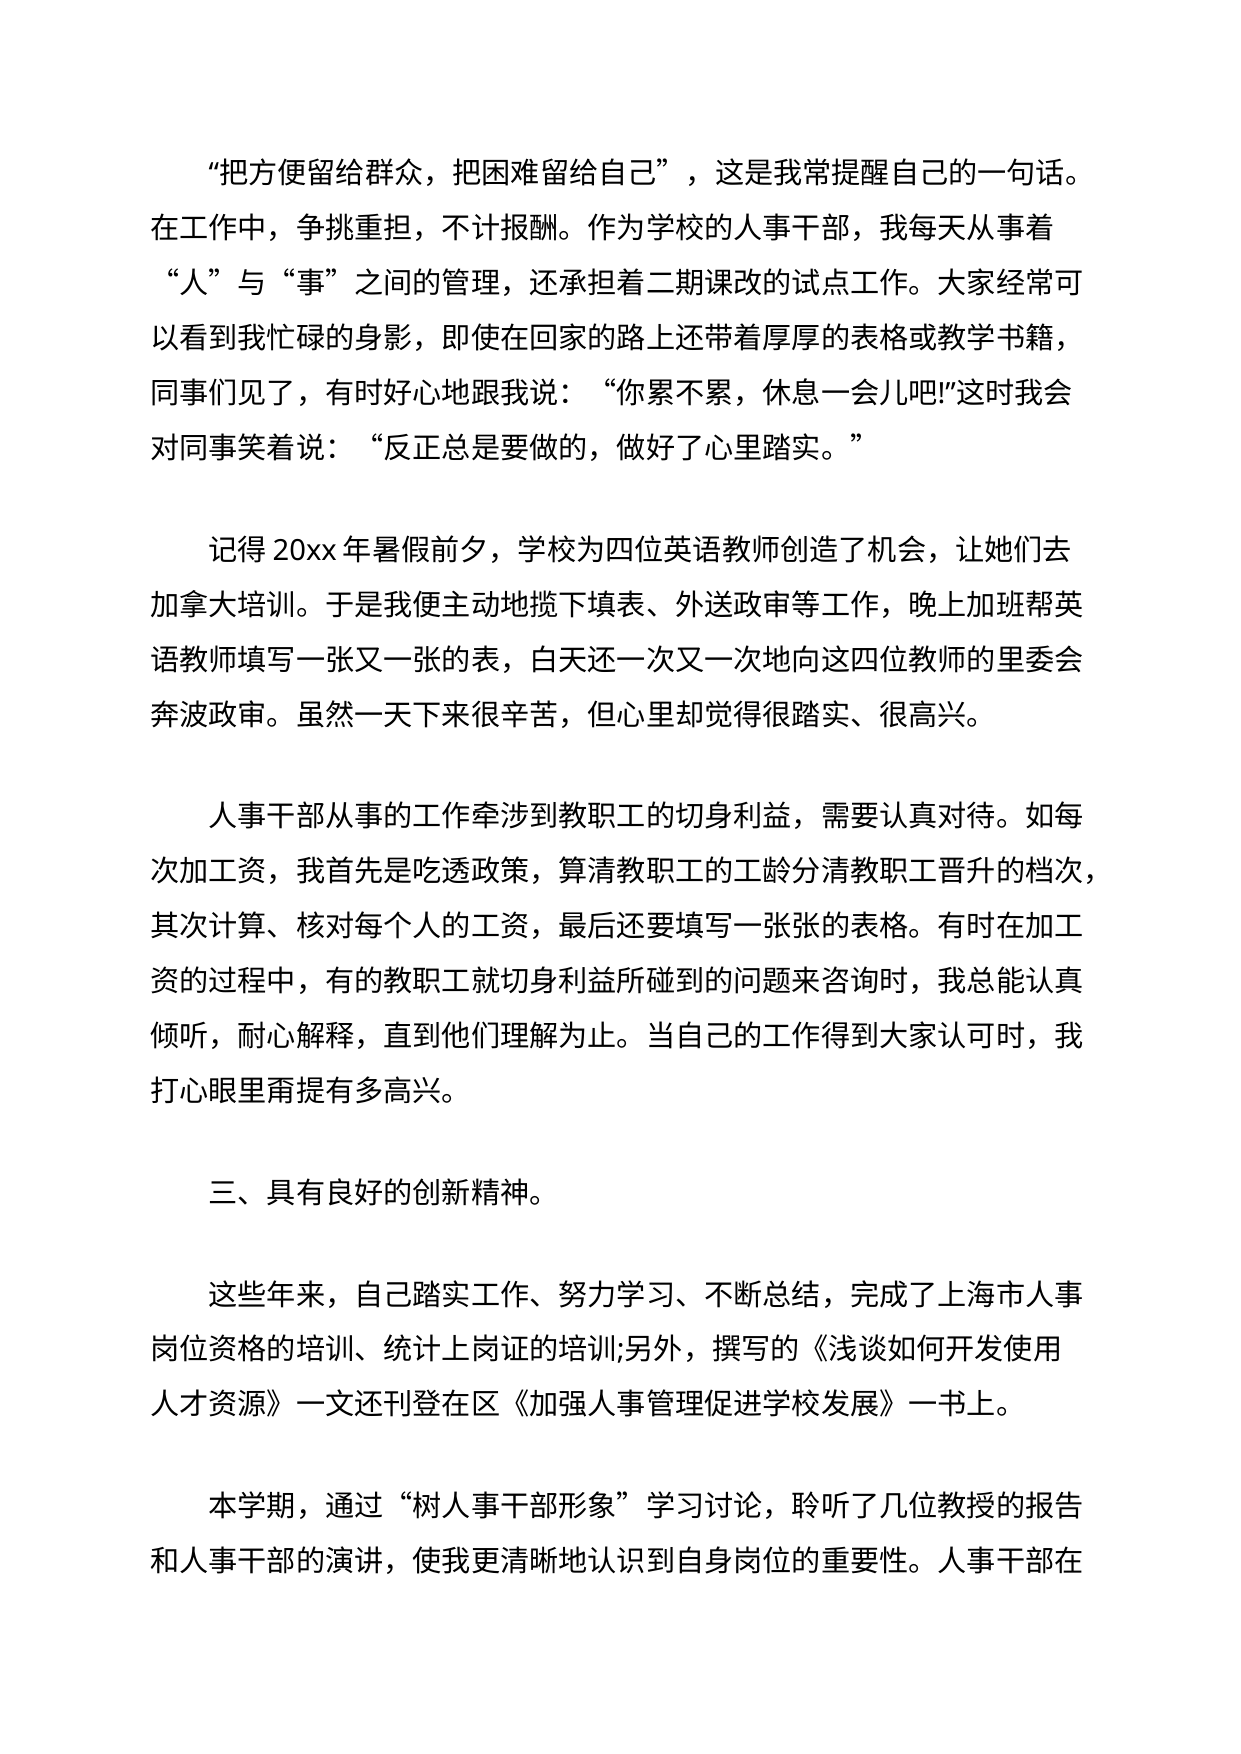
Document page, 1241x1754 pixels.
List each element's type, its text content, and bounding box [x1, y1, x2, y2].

text 这些年来，自己踏实工作、努力学习、不断总结，完成了上海市人事岗位资格的培训、统计上岗证的培训;另外，撰写的《浅谈如何开发使用人才资源》一文还刊登在区《加强人事管理促进学校发展》一书上。 [150, 1271, 1090, 1423]
text “把方便留给群众，把困难留给自己”，这是我常提醒自己的一句话。在工作中，争挑重担，不计报酬。作为学校的人事干部，我每天从事着“人”与“事”之间的管理，还承担着二期课改的试点工作。大家经常可以看到我忙碌的身影，即使在回家的路上还带着厚厚的表格或教学书籍，同事们见了，有时好心地跟我说：“你累不累，休息一会儿吧!”这时我会对同事笑着说：“反正总是要做的，做好了心里踏实。” [150, 150, 1090, 467]
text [150, 1483, 1090, 1580]
text 记得20xx年暑假前夕，学校为四位英语教师创造了机会，让她们去加拿大培训。于是我便主动地揽下填表、外送政审等工作，晚上加班帮英语教师填写一张又一张的表，白天还一次又一次地向这四位教师的里委会奔波政审。虽然一天下来很辛苦，但心里却觉得很踏实、很高兴。 [150, 526, 1090, 733]
text 人事干部从事的工作牵涉到教职工的切身利益，需要认真对待。如每次加工资，我首先是吃透政策，算清教职工的工龄分清教职工晋升的档次，其次计算、核对每个人的工资，最后还要填写一张张的表格。有时在加工资的过程中，有的教职工就切身利益所碰到的问题来咨询时，我总能认真倾听，耐心解释，直到他们理解为止。当自己的工作得到大家认可时，我打心眼里甭提有多高兴。 [150, 793, 1090, 1110]
text 三、具有良好的创新精神。 [150, 1169, 1090, 1212]
